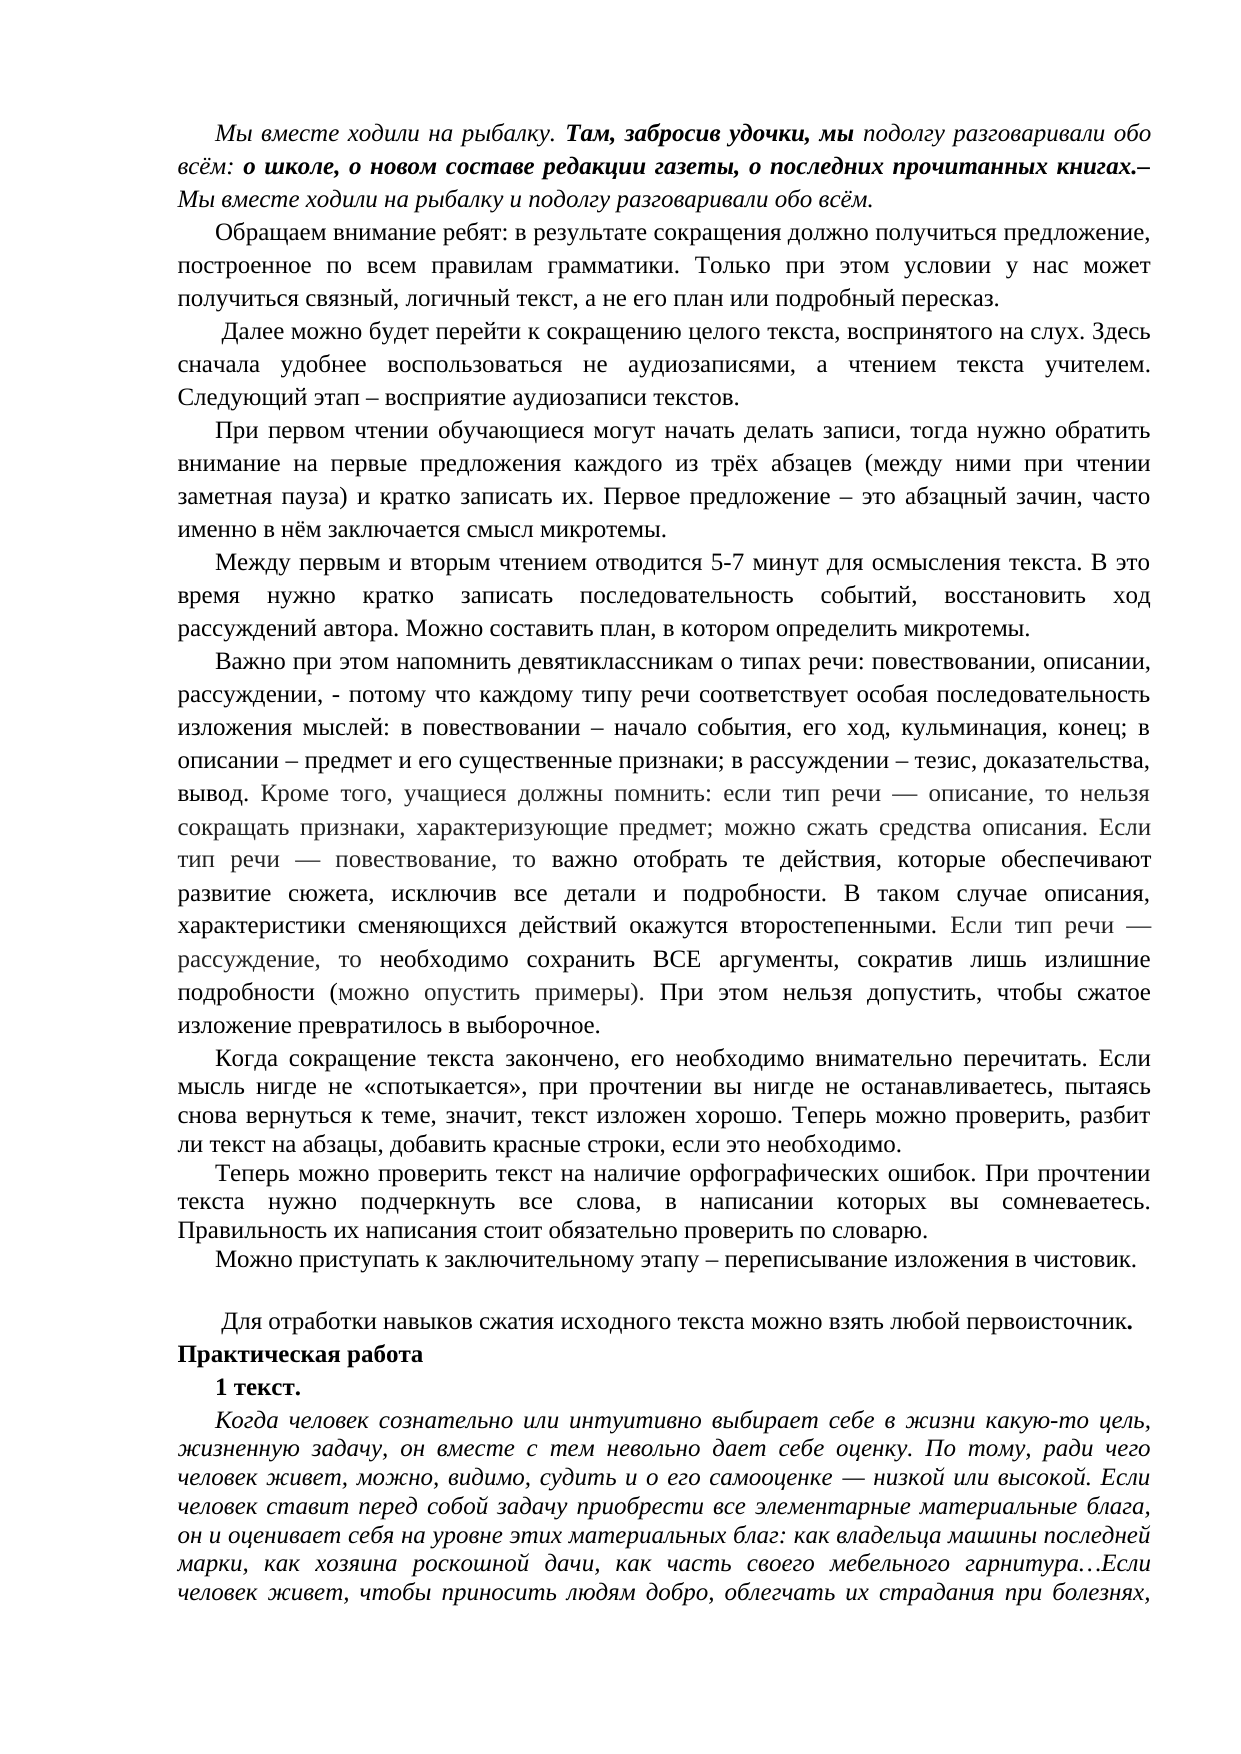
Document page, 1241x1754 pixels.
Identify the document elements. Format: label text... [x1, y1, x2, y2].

text При первом чтении обучающиеся могут начать делать записи, тогда нужно обратить внимание на первые предложения каждого из трёх абзацев (между ними при чтении заметная пауза) и кратко записать их. Первое предложение – это абзацный зачин, часто именно в нём заключается смысл микротемы. [177, 415, 1152, 543]
text Между первым и вторым чтением отводится 5-7 минут для осмысления текста. В это время нужно кратко записать последовательность событий, восстановить ход рассуждений автора. Можно составить план, в котором определить микротемы. [177, 547, 1152, 642]
text Мы вместе ходили на рыбалку. Там, забросив удочки, мы подолгу разговаривали обо всём: о школе, о новом составе редакции газеты, о последних прочитанных книгах.– Мы вместе ходили на рыбалку и подолгу разговаривали обо всём. [177, 118, 1152, 213]
text Обращаем внимание ребят: в результате сокращения должно получиться предложение, построенное по всем правилам грамматики. Только при этом условии у нас может получиться связный, логичный текст, а не его план или подробный пересказ. [177, 217, 1152, 312]
text Для отработки навыков сжатия исходного текста можно взять любой первоисточник. [177, 1306, 1152, 1334]
text Важно при этом напомнить девятиклассникам о типах речи: повествовании, описании, рассуждении, - потому что каждому типу речи соответствует особая последовательность изложения мыслей: в повествовании – начало события, его ход, кульминация, конец; в описании – предмет и его существенные признаки; в рассуждении – тезис, доказательства, вывод. Кроме того, учащиеся должны помнить: если тип речи — описание, то нельзя сокращать признаки, характеризующие предмет; можно сжать средства описания. Если тип речи — повествование, то важно отобрать те действия, которые обеспечивают развитие сюжета, исключив все детали и подробности. В таком случае описания, характеристики сменяющихся действий окажутся второстепенными. Если тип речи — рассуждение, то необходимо сохранить ВСЕ аргументы, сократив лишь излишние подробности (можно опустить примеры). При этом нельзя допустить, чтобы сжатое изложение превратилось в выборочное. [177, 646, 1152, 1038]
text Теперь можно проверить текст на наличие орфографических ошибок. При прочтении текста нужно подчеркнуть все слова, в написании которых вы сомневаетесь. Правильность их написания стоит обязательно проверить по словарю. [177, 1158, 1152, 1244]
text Когда сокращение текста закончено, его необходимо внимательно перечитать. Если мысль нигде не «спотыкается», при прочтении вы нигде не останавливаетесь, пытаясь снова вернуться к теме, значит, текст изложен хорошо. Теперь можно проверить, разбит ли текст на абзацы, добавить красные строки, если это необходимо. [177, 1043, 1152, 1158]
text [177, 1405, 1152, 1606]
text 1 текст. [177, 1372, 1152, 1401]
text Практическая работа [177, 1339, 1152, 1367]
text Далее можно будет перейти к сокращению целого текста, воспринятого на слух. Здесь сначала удобнее воспользоваться не аудиозаписями, а чтением текста учителем. Следующий этап – восприятие аудиозаписи текстов. [177, 316, 1152, 411]
text Можно приступать к заключительному этапу – переписывание изложения в чистовик. [177, 1244, 1152, 1273]
